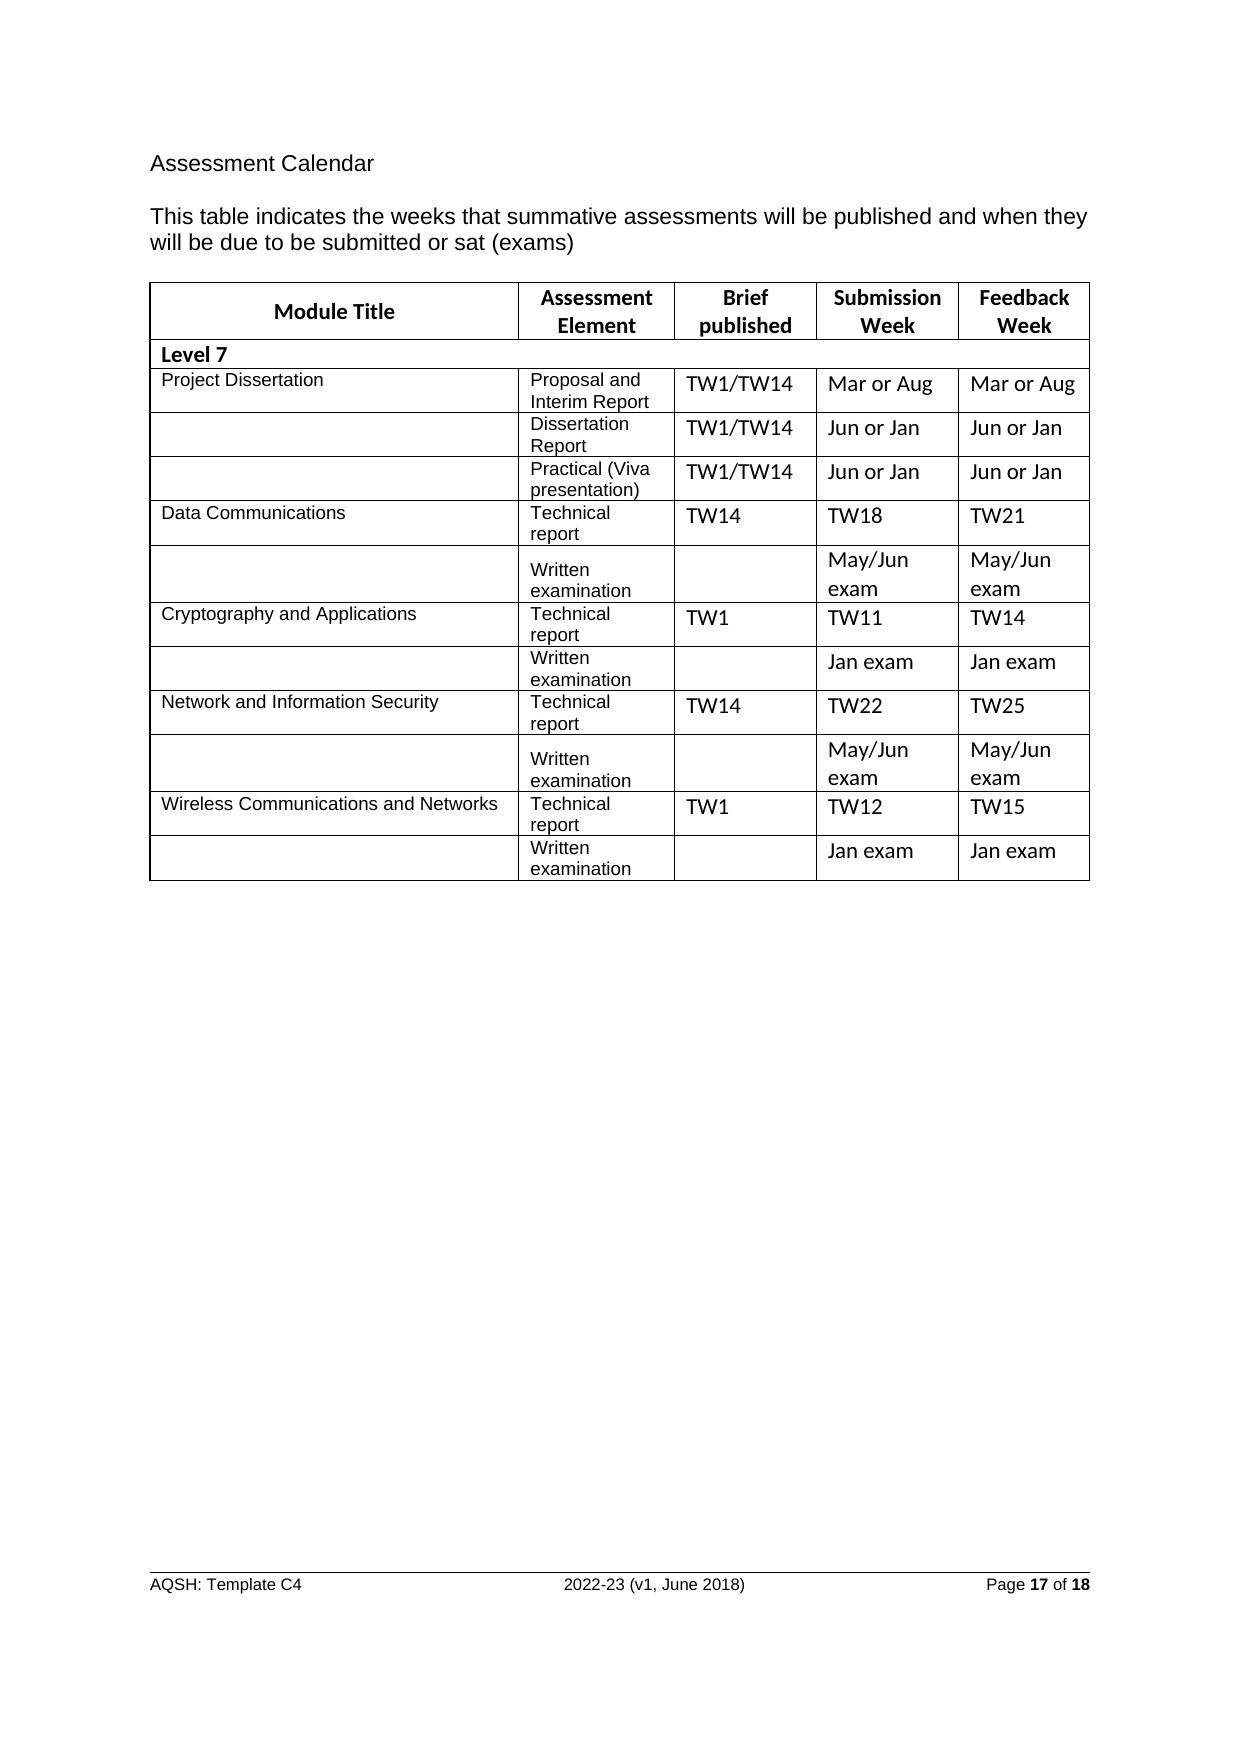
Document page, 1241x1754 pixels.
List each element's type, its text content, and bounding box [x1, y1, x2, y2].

table_cell TW1/TW14 [675, 369, 816, 412]
table_cell [151, 413, 518, 456]
table_cell TW11 [817, 603, 958, 646]
table_cell TW1/TW14 [675, 413, 816, 456]
table_cell [151, 836, 518, 879]
table_cell May/Jun exam [817, 546, 958, 602]
table_header Module Title [151, 283, 518, 339]
table_header Assessment Element [519, 283, 674, 339]
table_cell TW18 [817, 501, 958, 544]
table_cell TW14 [675, 501, 816, 544]
table_cell Jun or Jan [959, 413, 1089, 456]
table_header Submission Week [817, 283, 958, 339]
table_header Feedback Week [959, 283, 1089, 339]
table_cell May/Jun exam [959, 546, 1089, 602]
table_cell Written examination [519, 647, 674, 690]
table_cell May/Jun exam [959, 735, 1089, 791]
table_cell Mar or Aug [817, 369, 958, 412]
table_cell Technical report [519, 603, 674, 646]
table_cell TW14 [675, 691, 816, 734]
table_cell Jun or Jan [817, 413, 958, 456]
table_header Brief published [675, 283, 816, 339]
table_cell Written examination [519, 735, 674, 791]
table_cell Technical report [519, 792, 674, 835]
table_cell TW1/TW14 [675, 457, 816, 500]
table_cell Jan exam [959, 836, 1089, 879]
table_cell [675, 836, 816, 879]
table_cell TW12 [817, 792, 958, 835]
table_cell [675, 647, 816, 690]
table_cell [151, 546, 518, 602]
table_cell [675, 735, 816, 791]
table_cell TW21 [959, 501, 1089, 544]
text Assessment Calendar [150, 150, 1090, 176]
table_cell Technical report [519, 691, 674, 734]
table_cell Project Dissertation [151, 369, 518, 412]
table_cell Jun or Jan [817, 457, 958, 500]
table_cell TW14 [959, 603, 1089, 646]
table_cell Mar or Aug [959, 369, 1089, 412]
table_cell Dissertation Report [519, 413, 674, 456]
table_cell Practical (Viva presentation) [519, 457, 674, 500]
table_cell Jun or Jan [959, 457, 1089, 500]
table_cell TW25 [959, 691, 1089, 734]
table_cell TW1 [675, 792, 816, 835]
table_cell Written examination [519, 546, 674, 602]
table_cell TW22 [817, 691, 958, 734]
table_cell May/Jun exam [817, 735, 958, 791]
text This table indicates the weeks that summative assessments will be published and when they will be due to be submitted or sat (exams) [150, 203, 1090, 255]
table_cell Technical report [519, 501, 674, 544]
table_cell [151, 735, 518, 791]
table_cell Data Communications [151, 501, 518, 544]
table_cell TW15 [959, 792, 1089, 835]
table_cell [151, 457, 518, 500]
table_cell Cryptography and Applications [151, 603, 518, 646]
table_cell TW1 [675, 603, 816, 646]
table_cell Jan exam [959, 647, 1089, 690]
table_cell Jan exam [817, 647, 958, 690]
table_cell Wireless Communications and Networks [151, 792, 518, 835]
table_cell Network and Information Security [151, 691, 518, 734]
table_cell [675, 546, 816, 602]
table_cell Written examination [519, 836, 674, 879]
table_cell Jan exam [817, 836, 958, 879]
table_cell Level 7 [151, 340, 1089, 368]
table_cell Proposal and Interim Report [519, 369, 674, 412]
table_cell [151, 647, 518, 690]
